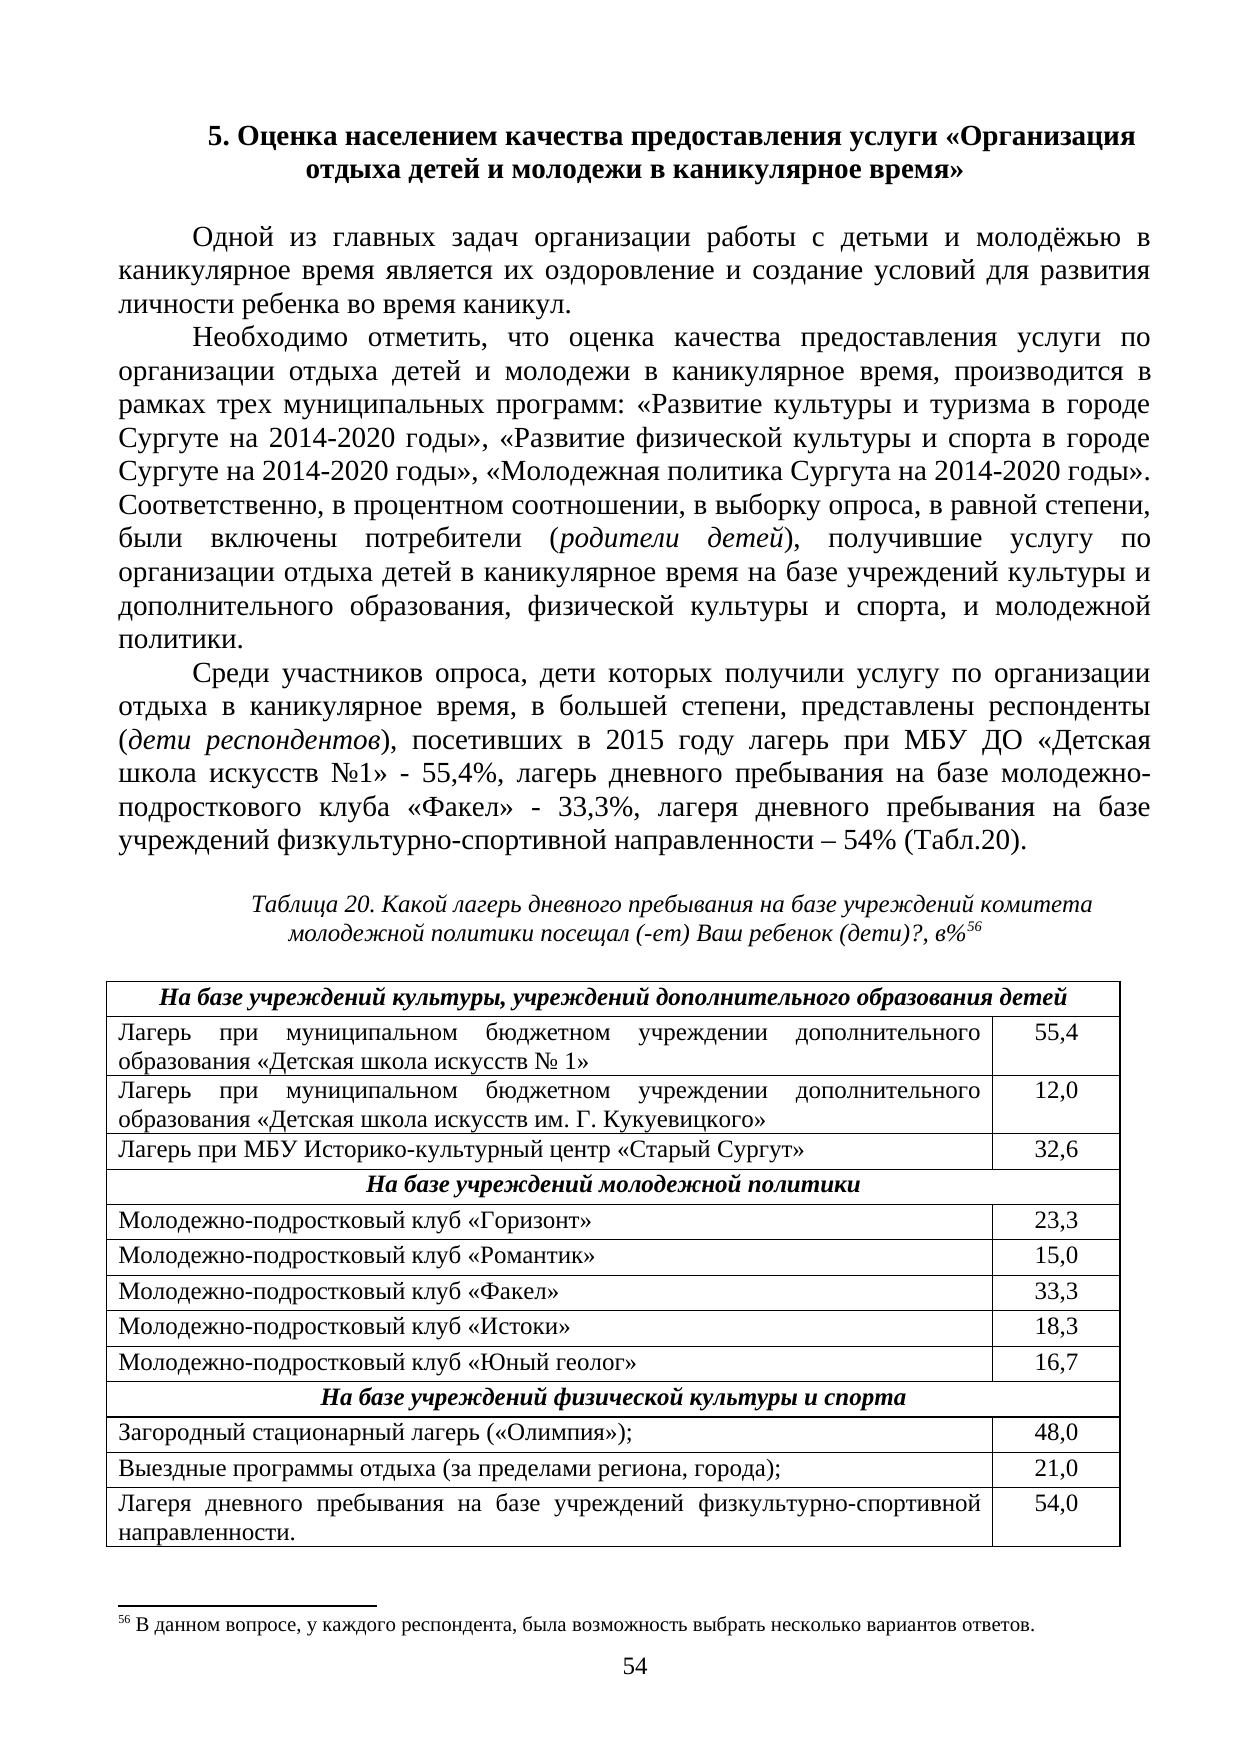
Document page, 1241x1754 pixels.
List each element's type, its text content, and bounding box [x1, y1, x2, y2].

table_cell 32,6 [993, 1134, 1119, 1168]
table_cell 55,4 [993, 1017, 1119, 1074]
table_cell 54,0 [993, 1488, 1119, 1546]
table_header На базе учреждений культуры, учреждений дополнительного образования детей [107, 982, 1119, 1016]
table_cell 33,3 [993, 1276, 1119, 1310]
table_cell Молодежно-подростковый клуб «Романтик» [107, 1240, 992, 1275]
table_cell 48,0 [993, 1418, 1119, 1452]
table_cell 12,0 [993, 1076, 1119, 1133]
table_cell Лагерь при МБУ Историко-культурный центр «Старый Сургут» [107, 1134, 992, 1168]
table_cell 15,0 [993, 1240, 1119, 1275]
table_cell Молодежно-подростковый клуб «Факел» [107, 1276, 992, 1310]
table_cell Выездные программы отдыха (за пределами региона, города); [107, 1453, 992, 1487]
table_cell Молодежно-подростковый клуб «Юный геолог» [107, 1347, 992, 1381]
text Одной из главных задач организации работы с детьми и молодёжью в каникулярное время является их оздоровление и создание условий для развития личности ребенка во время каникул. [118, 219, 1152, 319]
text Таблица 20. Какой лагерь дневного пребывания на базе учреждений комитета молодежной политики посещал (-ет) Ваш ребенок (дети)?, в% [118, 889, 1152, 947]
table_cell Лагерь при муниципальном бюджетном учреждении дополнительного образования «Детская школа искусств им. Г. Кукуевицкого» [107, 1076, 992, 1133]
table_cell Молодежно-подростковый клуб «Горизонт» [107, 1205, 992, 1239]
table_cell Лагерь при муниципальном бюджетном учреждении дополнительного образования «Детская школа искусств № 1» [107, 1017, 992, 1074]
table_cell 21,0 [993, 1453, 1119, 1487]
table_cell Лагеря дневного пребывания на базе учреждений физкультурно-спортивной направленности. [107, 1488, 992, 1546]
table_cell 16,7 [993, 1347, 1119, 1381]
table_cell На базе учреждений молодежной политики [107, 1170, 1119, 1204]
text 5. Оценка населением качества предоставления услуги «Организация отдыха детей и молодежи в каникулярное время» [118, 118, 1152, 185]
table_cell На базе учреждений физической культуры и спорта [107, 1382, 1119, 1416]
table_cell Загородный стационарный лагерь («Олимпия»); [107, 1418, 992, 1452]
table_cell 18,3 [993, 1311, 1119, 1346]
table_cell Молодежно-подростковый клуб «Истоки» [107, 1311, 992, 1346]
text Среди участников опроса, дети которых получили услугу по организации отдыха в каникулярное время, в большей степени, представлены респонденты (дети респондентов), посетивших в 2015 году лагерь при МБУ ДО «Детская школа искусств №1» - 55,4%, лагерь дневного пребывания на базе молодежно-подросткового клуба «Факел» - 33,3%, лагеря дневного пребывания на базе учреждений физкультурно-спортивной направленности – 54% (Табл.20). [118, 655, 1152, 856]
text Необходимо отметить, что оценка качества предоставления услуги по организации отдыха детей и молодежи в каникулярное время, производится в рамках трех муниципальных программ: «Развитие культуры и туризма в городе Сургуте на 2014-2020 годы», «Развитие физической культуры и спорта в городе Сургуте на 2014-2020 годы», «Молодежная политика Сургута на 2014-2020 годы». Соответственно, в процентном соотношении, в выборку опроса, в равной степени, были включены потребители (родители детей), получившие услугу по организации отдыха детей в каникулярное время на базе учреждений культуры и дополнительного образования, физической культуры и спорта, и молодежной политики. [118, 319, 1152, 655]
table_cell 23,3 [993, 1205, 1119, 1239]
